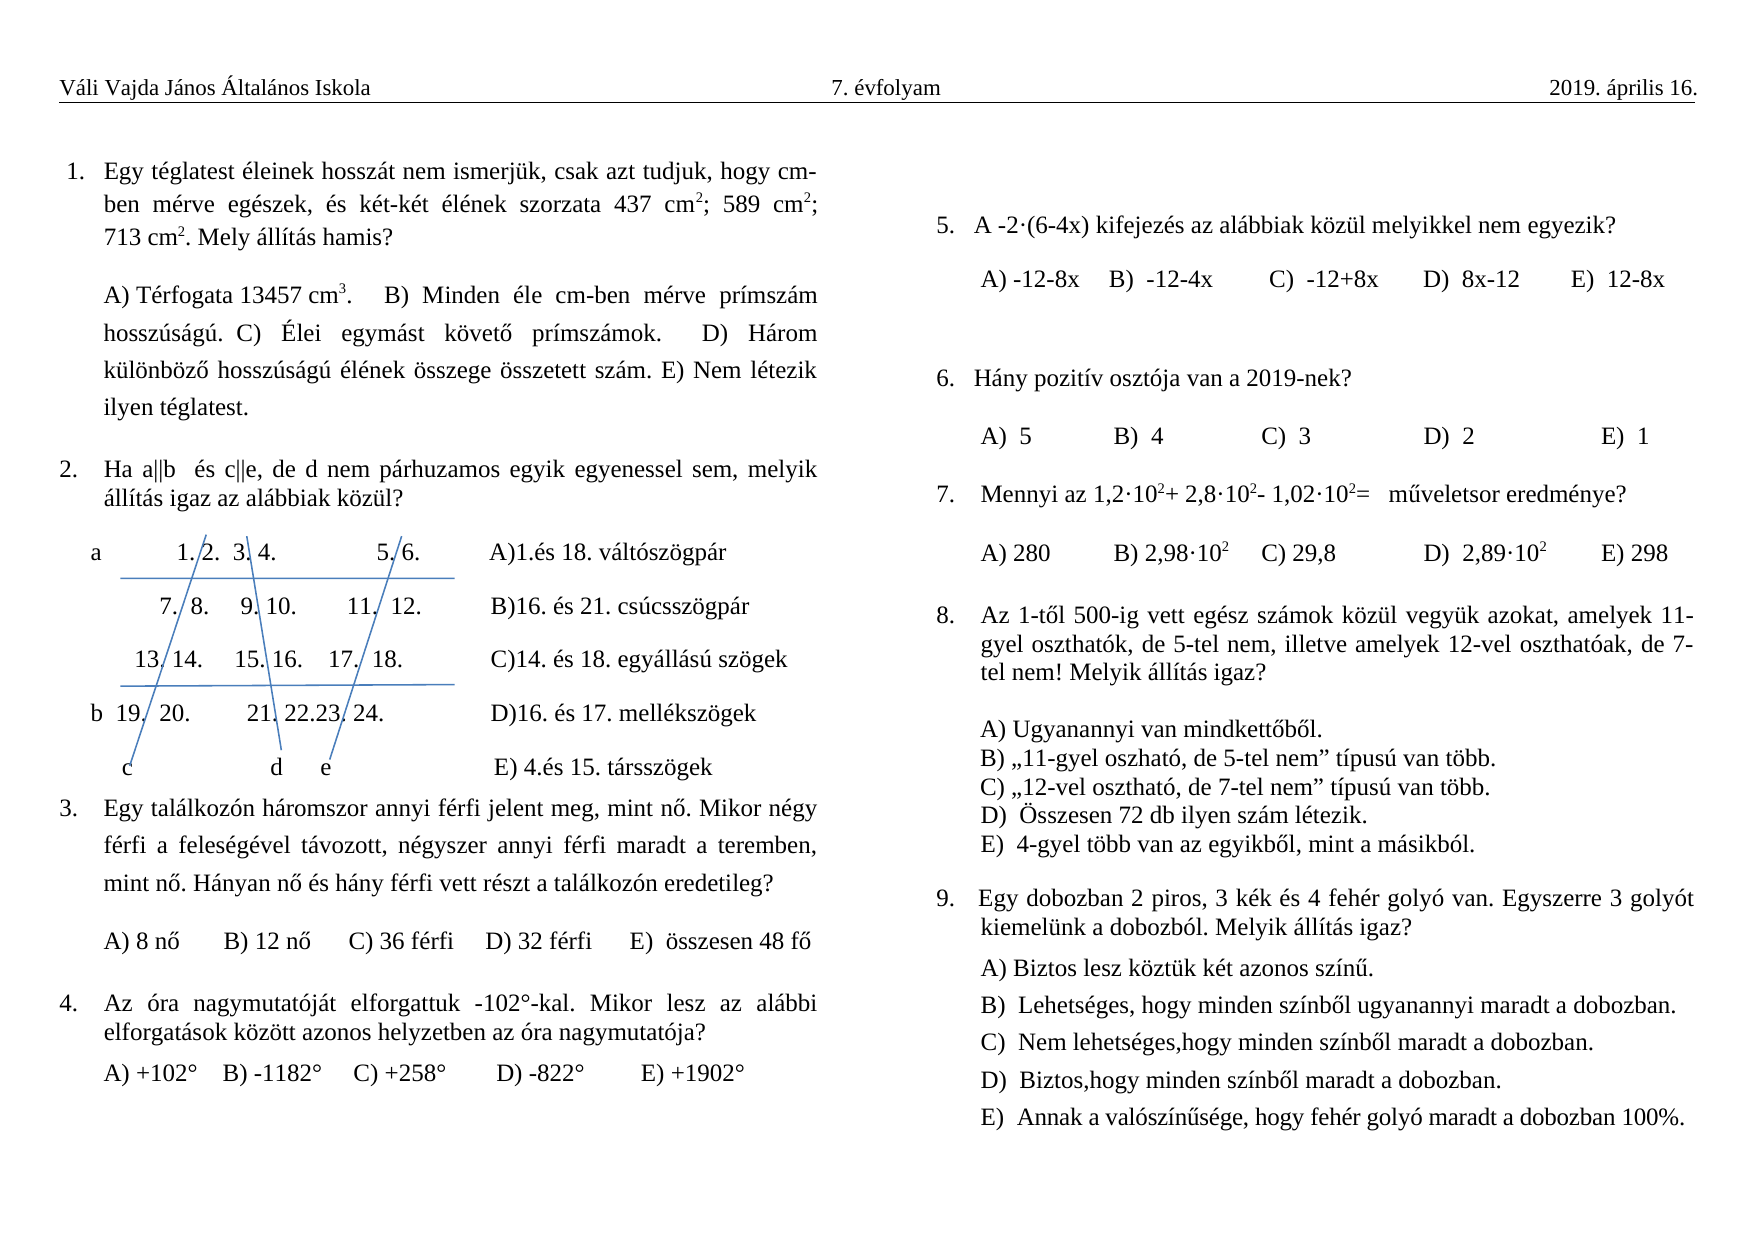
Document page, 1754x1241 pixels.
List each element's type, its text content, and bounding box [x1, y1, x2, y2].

text A) Térfogata 13457 cm3. B) Minden éle cm-ben mérve prímszám hosszúságú. C) Élei egymást követő prímszámok. D) Három különböző hosszúságú élének összege összetett szám. E) Nem létezik ilyen téglatest. [59, 280, 818, 421]
text 9. Egy dobozban 2 piros, 3 kék és 4 fehér golyó van. Egyszerre 3 golyót kiemelünk a dobozból. Melyik állítás igaz? [936, 883, 1695, 940]
text 13. 14. 15. 16. 17. 18. C)14. és 18. egyállású szögek [359, 644, 818, 673]
text C) „12-vel osztható, de 7-tel nem” típusú van több. [936, 772, 1695, 800]
text A) -12-8x B) -12-4x C) -12+8x D) 8x-12 E) 12-8x [936, 264, 1695, 293]
text 7. Mennyi az 1,2·102+ 2,8·102- 1,02·102= műveletsor eredménye? [936, 479, 1695, 508]
text D) Összesen 72 db ilyen szám létezik. E) 4-gyel több van az egyikből, mint a másikból. [980, 800, 1695, 858]
text 5. A -2·(6-4x) kifejezés az alábbiak közül melyikkel nem egyezik? [936, 210, 1695, 239]
text 8. Az 1-től 500-ig vett egész számok közül vegyük azokat, amelyek 11-gyel oszthatók, de 5-tel nem, illetve amelyek 12-vel oszthatóak, de 7-tel nem! Melyik állítás igaz? [936, 600, 1695, 686]
text 6. Hány pozitív osztója van a 2019-nek? [936, 363, 1695, 392]
text c d e E) 4.és 15. társszögek [59, 752, 818, 781]
text A) 5 B) 4 C) 3 D) 2 E) 1 [936, 421, 1695, 450]
text B) „11-gyel oszható, de 5-tel nem” típusú van több. [936, 743, 1695, 772]
text 7. 8. 9. 10. 11. 12. B)16. és 21. csúcsszögpár [59, 591, 186, 619]
text A) 8 nő B) 12 nő C) 36 férfi D) 32 férfi E) összesen 48 fő [59, 926, 818, 955]
text 3. Egy találkozón háromszor annyi férfi jelent meg, mint nő. Mikor négy férfi a feleségével távozott, négyszer annyi férfi maradt a teremben, mint nő. Hányan nő és hány férfi vett részt a találkozón eredetileg? [59, 793, 818, 897]
text b 19. 20. 21. 22.23. 24. D)16. és 17. mellékszögek [342, 698, 818, 727]
text A) 280 B) 2,98·102 C) 29,8 D) 2,89·102 E) 298 [936, 538, 1695, 566]
text a 1. 2. 3. 4. 5. 6. A)1.és 18. váltószögpár [248, 537, 400, 566]
text 7. 8. 9. 10. 11. 12. B)16. és 21. csúcsszögpár [257, 591, 382, 619]
text a 1. 2. 3. 4. 5. 6. A)1.és 18. váltószögpár [394, 537, 818, 566]
text 1. Egy téglatest éleinek hosszát nem ismerjük, csak azt tudjuk, hogy cm-ben mérve egészek, és két-két élének szorzata 437 cm2; 589 cm2; 713 cm2. Mely állítás hamis? [66, 156, 818, 251]
text 4. Az óra nagymutatóját elforgattuk -102°-kal. Mikor lesz az alábbi elforgatások között azonos helyzetben az óra nagymutatója? [59, 988, 818, 1046]
text 7. 8. 9. 10. 11. 12. B)16. és 21. csúcsszögpár [377, 591, 818, 619]
text A) +102° B) -1182° C) +258° D) -822° E) +1902° [59, 1058, 818, 1087]
text A) Ugyanannyi van mindkettőből. [936, 714, 1695, 743]
text A) Biztos lesz köztük két azonos színű. B) Lehetséges, hogy minden színből ugyanannyi maradt a dobozban. C) Nem lehetséges,hogy minden színből maradt a dobozban. D) Biztos,hogy minden színből maradt a dobozban. E) Annak a valószínűsége, hogy fehér golyó maradt a dobozban 100%. [936, 953, 1695, 1131]
text b 19. 20. 21. 22.23. 24. D)16. és 17. mellékszögek [144, 698, 276, 727]
text 2. Ha a||b és c||e, de d nem párhuzamos egyik egyenessel sem, melyik állítás igaz az alábbiak közül? [59, 454, 818, 512]
text a 1. 2. 3. 4. 5. 6. A)1.és 18. váltószögpár [59, 537, 204, 566]
